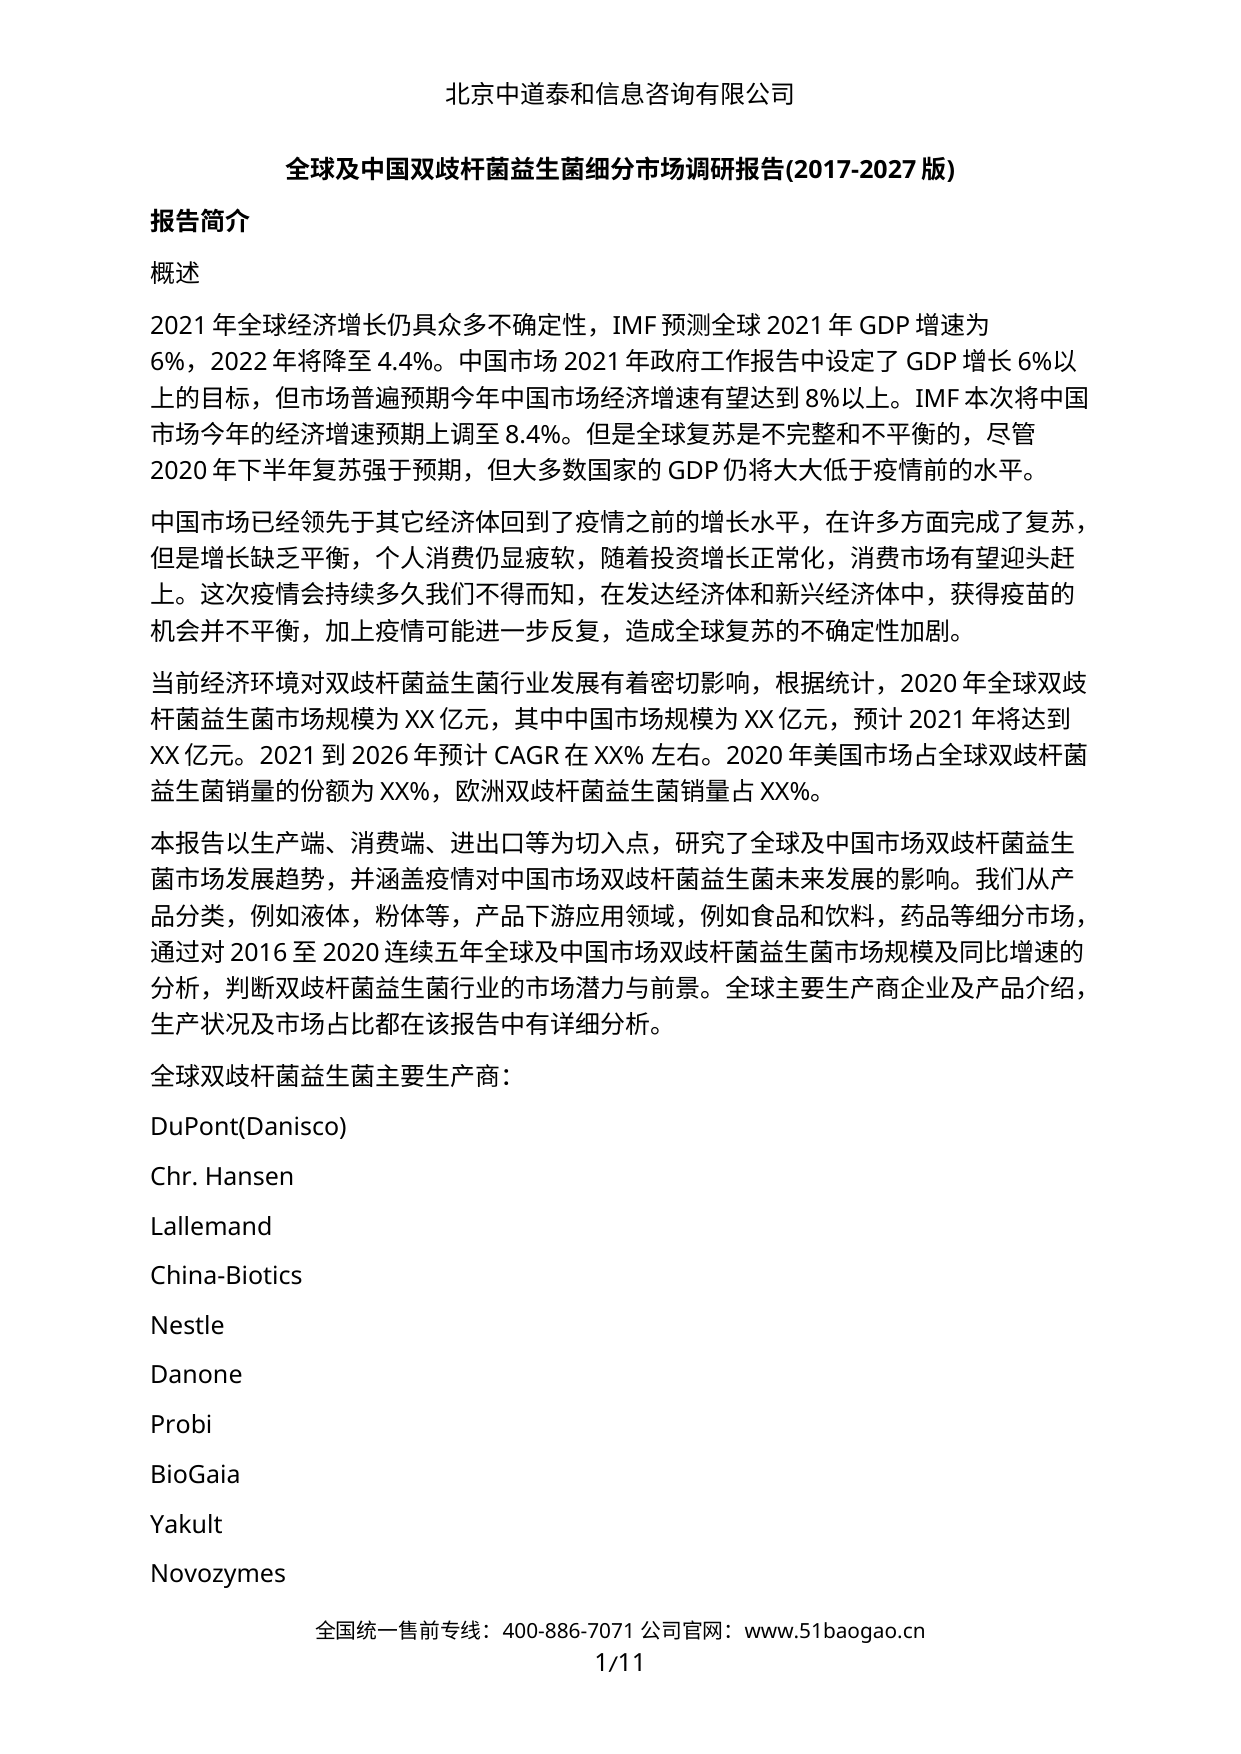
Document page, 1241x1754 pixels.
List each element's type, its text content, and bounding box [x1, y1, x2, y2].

text 当前经济环境对双歧杆菌益生菌行业发展有着密切影响，根据统计，2020年全球双歧杆菌益生菌市场规模为XX亿元，其中中国市场规模为XX亿元，预计2021年将达到XX亿元。2021到2026年预计CAGR在XX% 左右。2020年美国市场占全球双歧杆菌益生菌销量的份额为XX%，欧洲双歧杆菌益生菌销量占XX%。 [150, 663, 1090, 808]
text Novozymes [150, 1556, 1090, 1590]
text Nestle [150, 1307, 1090, 1342]
text 报告简介 [150, 202, 1090, 238]
text 本报告以生产端、消费端、进出口等为切入点，研究了全球及中国市场双歧杆菌益生菌市场发展趋势，并涵盖疫情对中国市场双歧杆菌益生菌未来发展的影响。我们从产品分类，例如液体，粉体等，产品下游应用领域，例如食品和饮料，药品等细分市场，通过对2016至2020连续五年全球及中国市场双歧杆菌益生菌市场规模及同比增速的分析，判断双歧杆菌益生菌行业的市场潜力与前景。全球主要生产商企业及产品介绍，生产状况及市场占比都在该报告中有详细分析。 [150, 824, 1090, 1041]
text 全球及中国双歧杆菌益生菌细分市场调研报告(2017-2027版) [150, 150, 1090, 186]
text Chr. Hansen [150, 1158, 1090, 1192]
text DuPont(Danisco) [150, 1109, 1090, 1143]
text BioGaia [150, 1457, 1090, 1491]
text Danone [150, 1357, 1090, 1391]
text 概述 [150, 254, 1090, 290]
text China-Biotics [150, 1258, 1090, 1292]
text Yakult [150, 1506, 1090, 1540]
text 全球双歧杆菌益生菌主要生产商： [150, 1057, 1090, 1093]
text Lallemand [150, 1208, 1090, 1242]
text Probi [150, 1407, 1090, 1441]
text 2021年全球经济增长仍具众多不确定性，IMF预测全球2021年GDP增速为6%，2022年将降至4.4%。中国市场2021年政府工作报告中设定了GDP增长6%以上的目标，但市场普遍预期今年中国市场经济增速有望达到8%以上。IMF本次将中国市场今年的经济增速预期上调至8.4%。但是全球复苏是不完整和不平衡的，尽管2020年下半年复苏强于预期，但大多数国家的GDP仍将大大低于疫情前的水平。 [150, 306, 1090, 487]
text 中国市场已经领先于其它经济体回到了疫情之前的增长水平，在许多方面完成了复苏，但是增长缺乏平衡，个人消费仍显疲软，随着投资增长正常化，消费市场有望迎头赶上。这次疫情会持续多久我们不得而知，在发达经济体和新兴经济体中，获得疫苗的机会并不平衡，加上疫情可能进一步反复，造成全球复苏的不确定性加剧。 [150, 502, 1090, 647]
